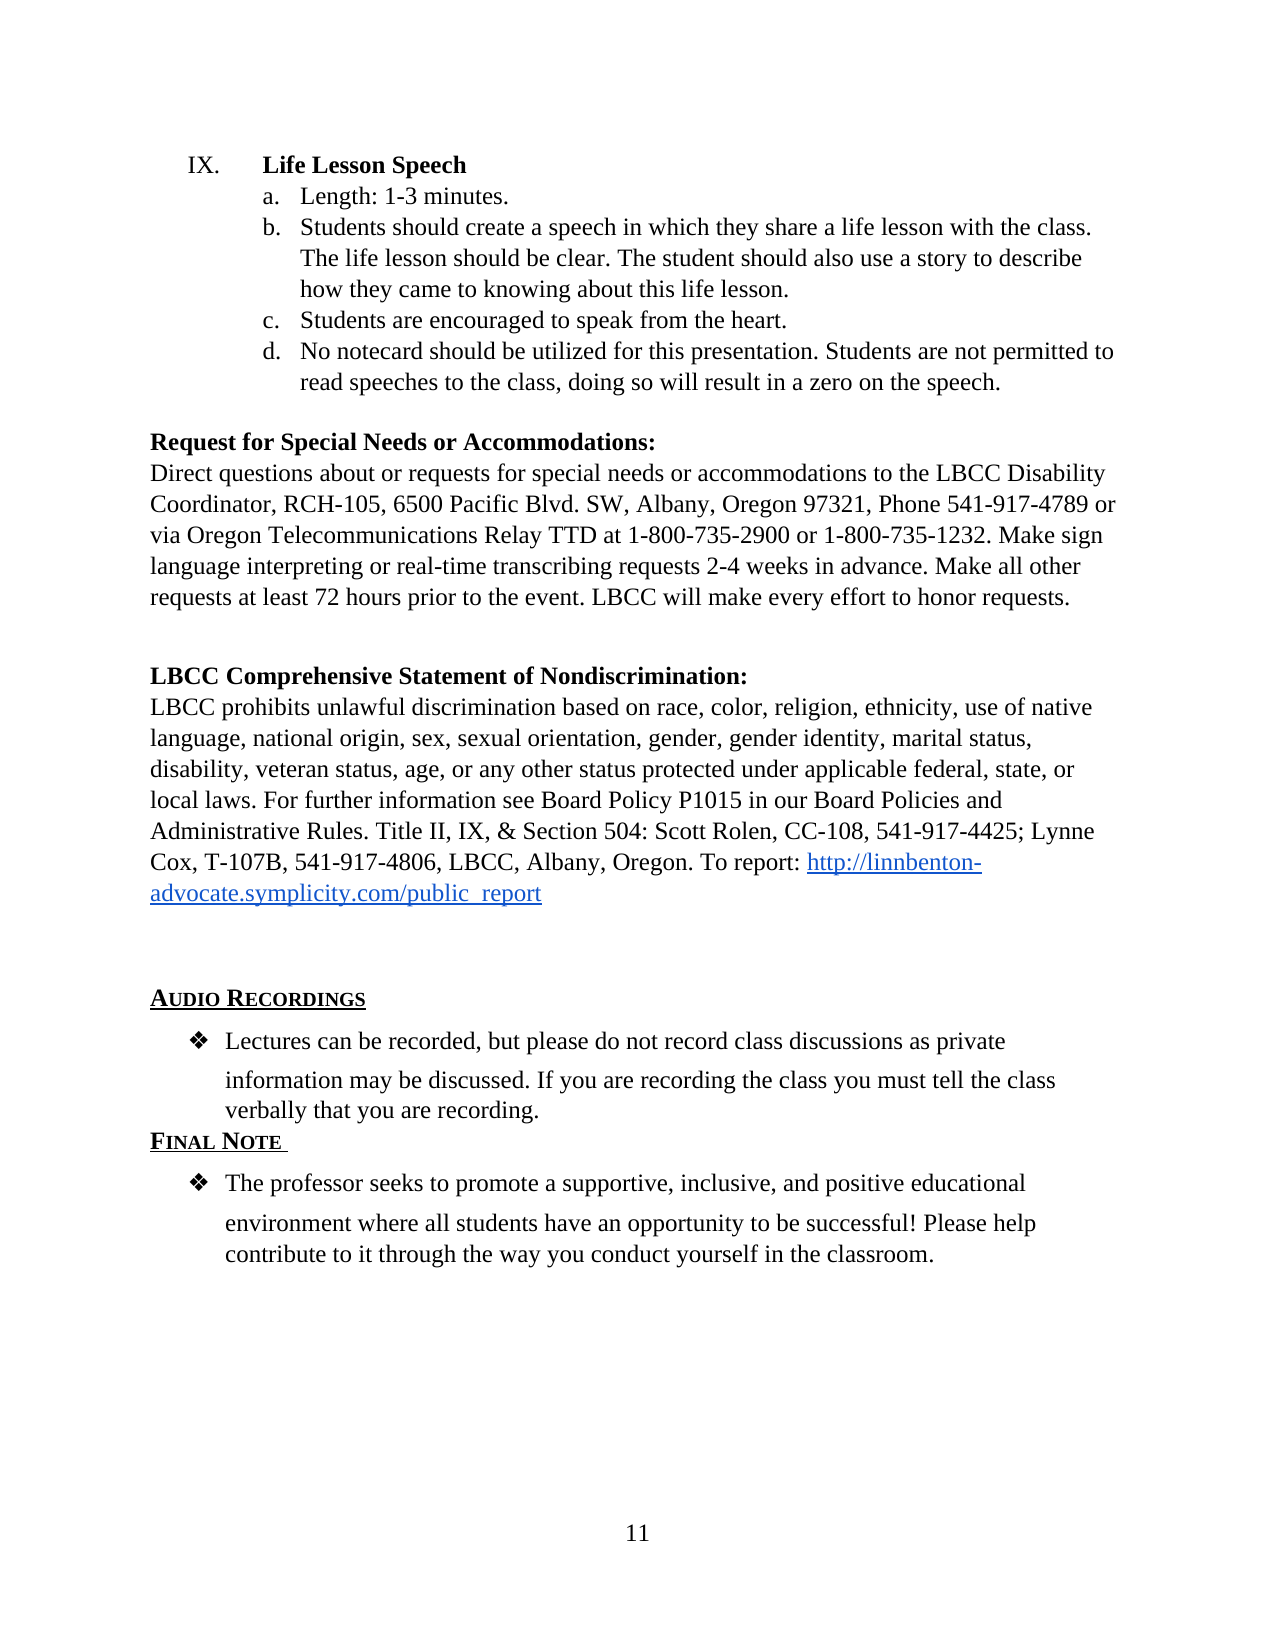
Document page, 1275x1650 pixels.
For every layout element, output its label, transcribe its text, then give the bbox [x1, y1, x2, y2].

list Lectures can be recorded, but please do not record class discussions as private information may be discussed. If you are recording the class you must tell the class verbally that you are recording. [187, 1012, 1125, 1124]
list Students are encouraged to speak from the heart. [262, 305, 1125, 334]
text LBCC Comprehensive Statement of Nondiscrimination: LBCC prohibits unlawful discrimination based on race, color, religion, ethnicity, use of native language, national origin, sex, sexual orientation, gender, gender identity, marital status, disability, veteran status, age, or any other status protected under applicable federal, state, or local laws. For further information see Board Policy P1015 in our Board Policies and Administrative Rules. Title II, IX, & Section 504: Scott Rolen, CC-108, 541-917-4425; Lynne Cox, T-107B, 541-917-4806, LBCC, Albany, Oregon. To report: http://linnbenton-advocate.symplicity.com/public_report [150, 630, 1125, 907]
list Length: 1-3 minutes. [262, 181, 1125, 210]
list No notecard should be utilized for this presentation. Students are not permitted to read speeches to the class, doing so will result in a zero on the speech. [262, 336, 1125, 396]
text Audio Recordings [150, 983, 1125, 1012]
list Life Lesson Speech [187, 150, 1125, 179]
list The professor seeks to promote a supportive, inclusive, and positive educational environment where all students have an opportunity to be successful! Please help contribute to it through the way you conduct yourself in the classroom. [187, 1155, 1125, 1268]
list Students should create a speech in which they share a life lesson with the class. The life lesson should be clear. The student should also use a story to describe how they came to knowing about this life lesson. [262, 212, 1125, 303]
text Final Note [150, 1126, 1125, 1155]
text Request for Special Needs or Accommodations: Direct questions about or requests for special needs or accommodations to the LBCC Disability Coordinator, RCH-105, 6500 Pacific Blvd. SW, Albany, Oregon 97321, Phone 541-917-4789 or via Oregon Telecommunications Relay TTD at 1-800-735-2900 or 1-800-735-1232. Make sign language interpreting or real-time transcribing requests 2-4 weeks in advance. Make all other requests at least 72 hours prior to the event. LBCC will make every effort to honor requests. [150, 427, 1125, 611]
